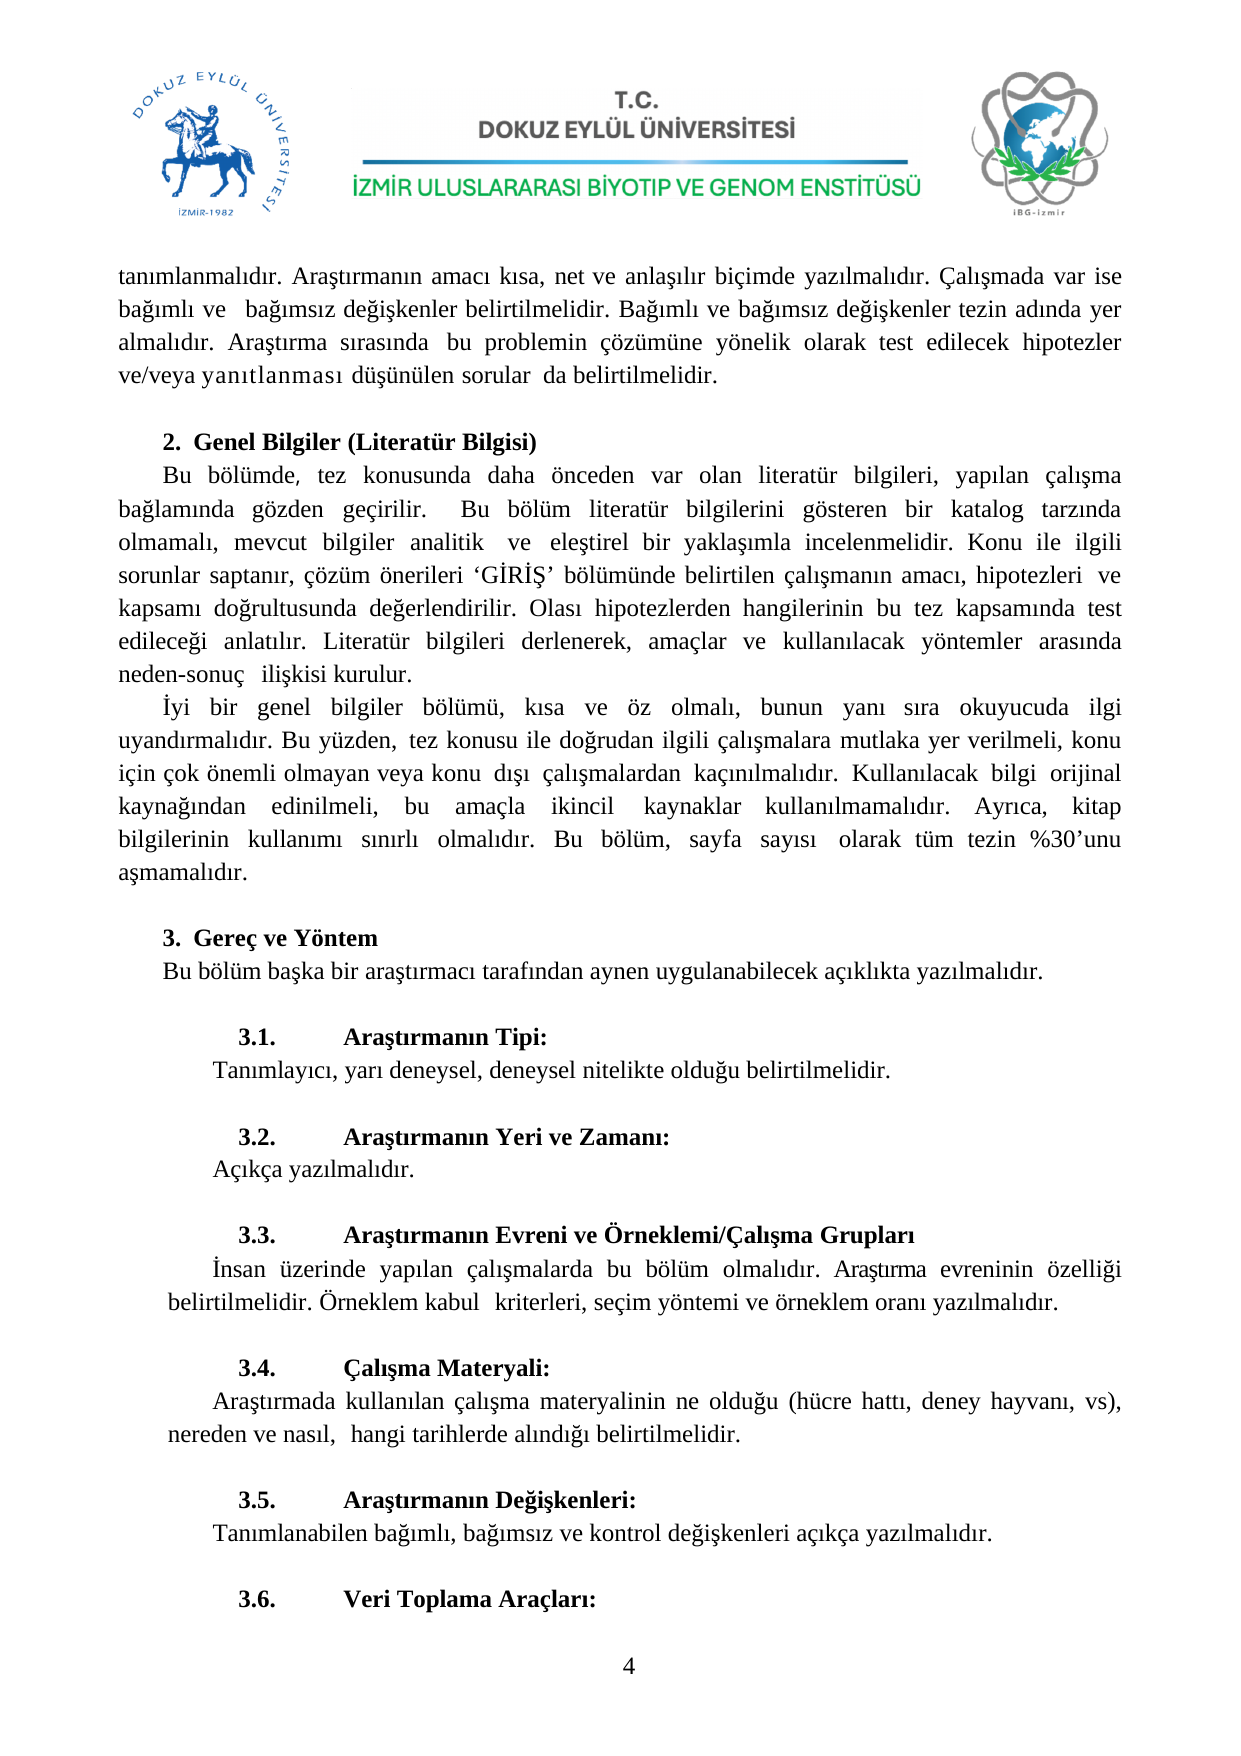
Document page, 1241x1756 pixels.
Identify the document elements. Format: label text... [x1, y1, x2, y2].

list Araştırmanın Tipi: [194, 1022, 1122, 1051]
picture [118, 59, 1123, 233]
text İnsan üzerinde yapılan çalışmalarda bu bölüm olmalıdır. Araştırma evreninin özelliği belirtilmelidir. Örneklem kabul kriterleri, seçim yöntemi ve örneklem oranı yazılmalıdır. [168, 1254, 1122, 1315]
list Veri Toplama Araçları: [194, 1584, 1122, 1613]
list Genel Bilgiler (Literatür Bilgisi) [118, 427, 1122, 456]
text İyi bir genel bilgiler bölümü, kısa ve öz olmalı, bunun yanı sıra okuyucuda ilgi uyandırmalıdır. Bu yüzden, tez konusu ile doğrudan ilgili çalışmalara mutlaka yer verilmeli, konu için çok önemli olmayan veya konu dışı çalışmalardan kaçınılmalıdır. Kullanılacak bilgi orijinal kaynağından edinilmeli, bu amaçla ikincil kaynaklar kullanılmamalıdır. Ayrıca, kitap bilgilerinin kullanımı sınırlı olmalıdır. Bu bölüm, sayfa sayısı olarak tüm tezin %30’unu aşmamalıdır. [118, 692, 1122, 886]
list Araştırmanın Evreni ve Örneklemi/Çalışma Grupları [194, 1221, 1122, 1249]
text Araştırmada kullanılan çalışma materyalinin ne olduğu (hücre hattı, deney hayvanı, vs), nereden ve nasıl, hangi tarihlerde alındığı belirtilmelidir. [168, 1386, 1122, 1447]
list Gereç ve Yöntem [118, 923, 1122, 952]
list Çalışma Materyali: [194, 1353, 1122, 1381]
list Araştırmanın Yeri ve Zamanı: [194, 1122, 1122, 1150]
text Bu bölümde, tez konusunda daha önceden var olan literatür bilgileri, yapılan çalışma bağlamında gözden geçirilir. Bu bölüm literatür bilgilerini gösteren bir katalog tarzında olmamalı, mevcut bilgiler analitik ve eleştirel bir yaklaşımla incelenmelidir. Konu ile ilgili sorunlar saptanır, çözüm önerileri ‘GİRİŞ’ bölümünde belirtilen çalışmanın amacı, hipotezleri ve kapsamı doğrultusunda değerlendirilir. Olası hipotezlerden hangilerinin bu tez kapsamında test edileceği anlatılır. Literatür bilgileri derlenerek, amaçlar ve kullanılacak yöntemler arasında neden-sonuç ilişkisi kurulur. [118, 460, 1122, 688]
text Açıkça yazılmalıdır. [168, 1154, 1122, 1183]
list Araştırmanın Değişkenleri: [194, 1485, 1122, 1513]
text Bu bölüm başka bir araştırmacı tarafından aynen uygulanabilecek açıklıkta yazılmalıdır. [118, 956, 1122, 985]
text Tanımlanabilen bağımlı, bağımsız ve kontrol değişkenleri açıkça yazılmalıdır. [168, 1518, 1122, 1547]
text Tanımlayıcı, yarı deneysel, deneysel nitelikte olduğu belirtilmelidir. [168, 1056, 1122, 1084]
